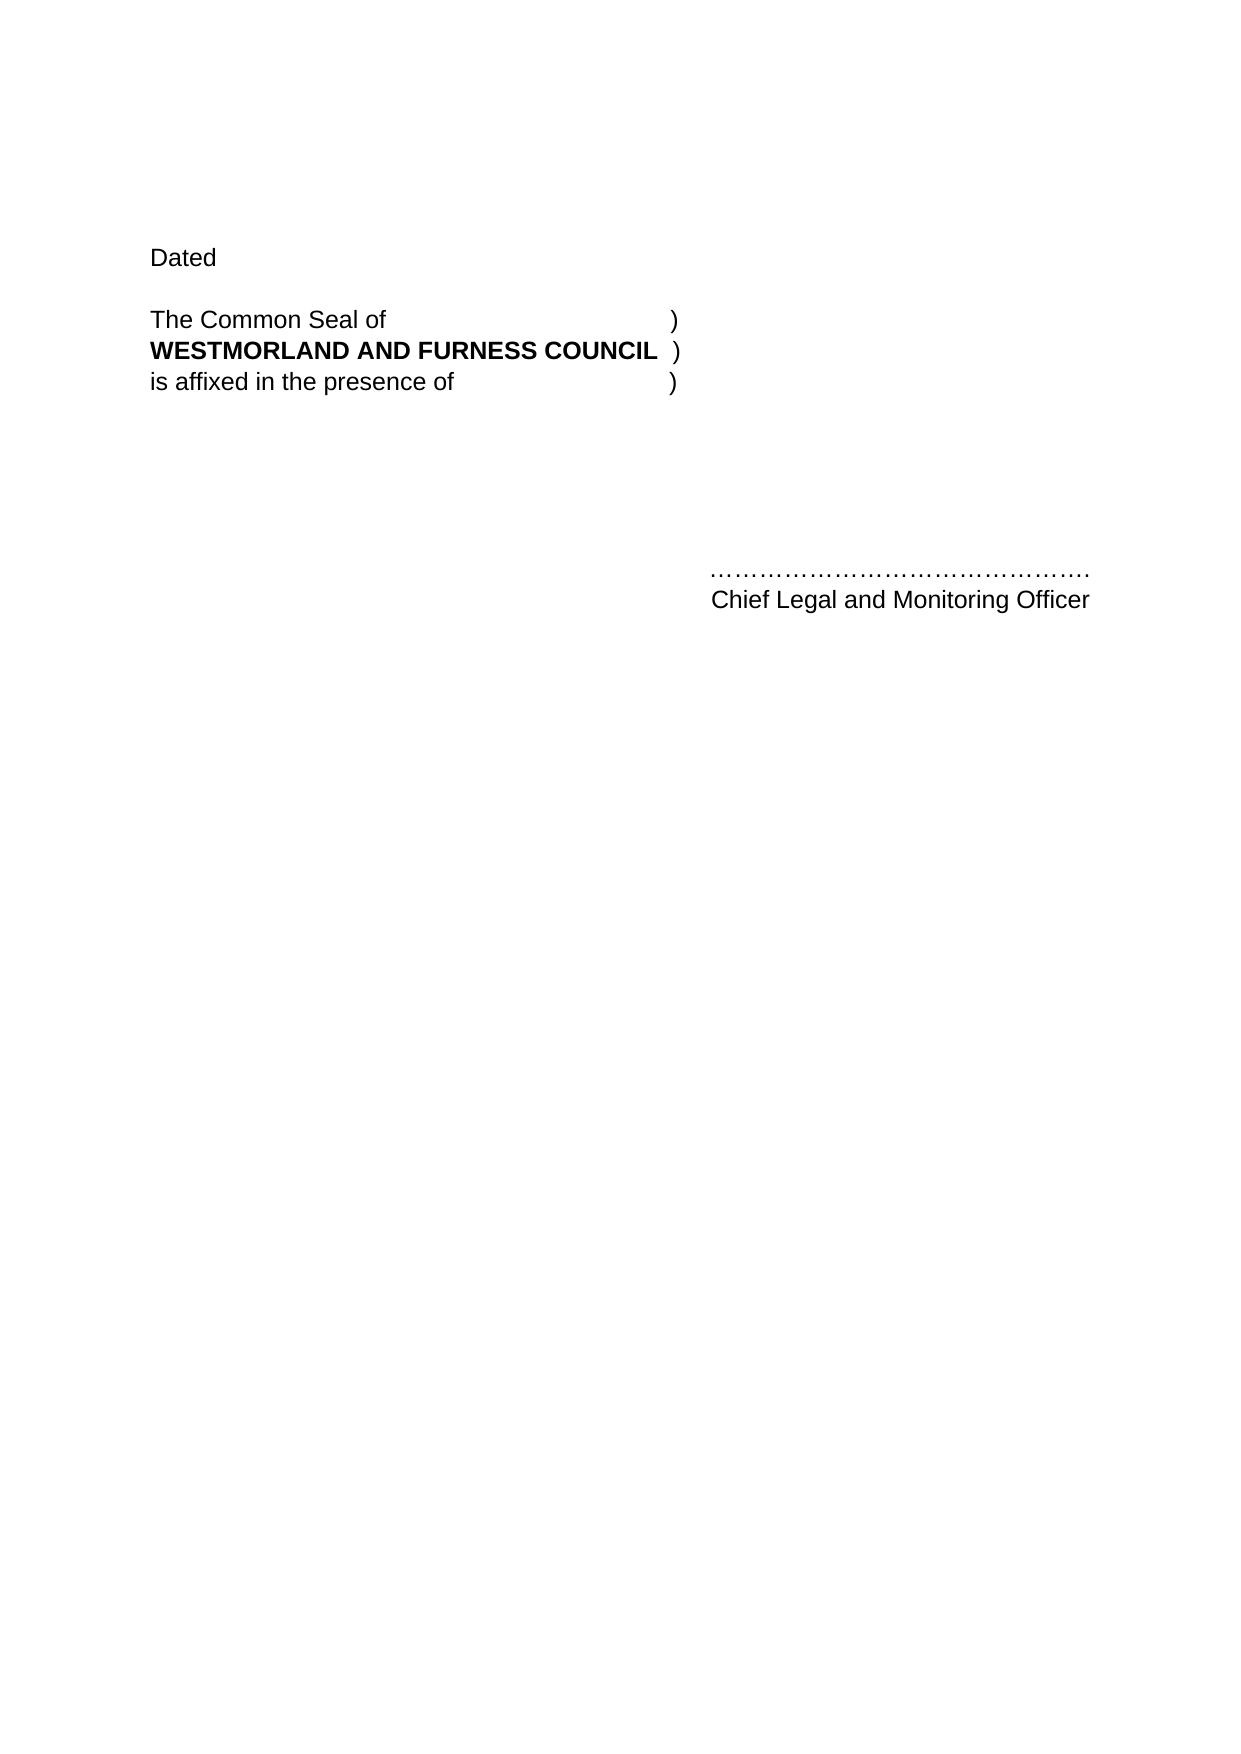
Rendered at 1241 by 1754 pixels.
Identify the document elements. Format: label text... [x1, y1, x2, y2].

text The Common Seal of ) [150, 305, 1090, 334]
text WESTMORLAND AND FURNESS COUNCIL ) [150, 336, 1090, 365]
text ………………………………………. [150, 553, 1090, 582]
text Dated [150, 243, 1090, 272]
text is affixed in the presence of ) [150, 367, 1090, 396]
text Chief Legal and Monitoring Officer [150, 584, 1090, 613]
